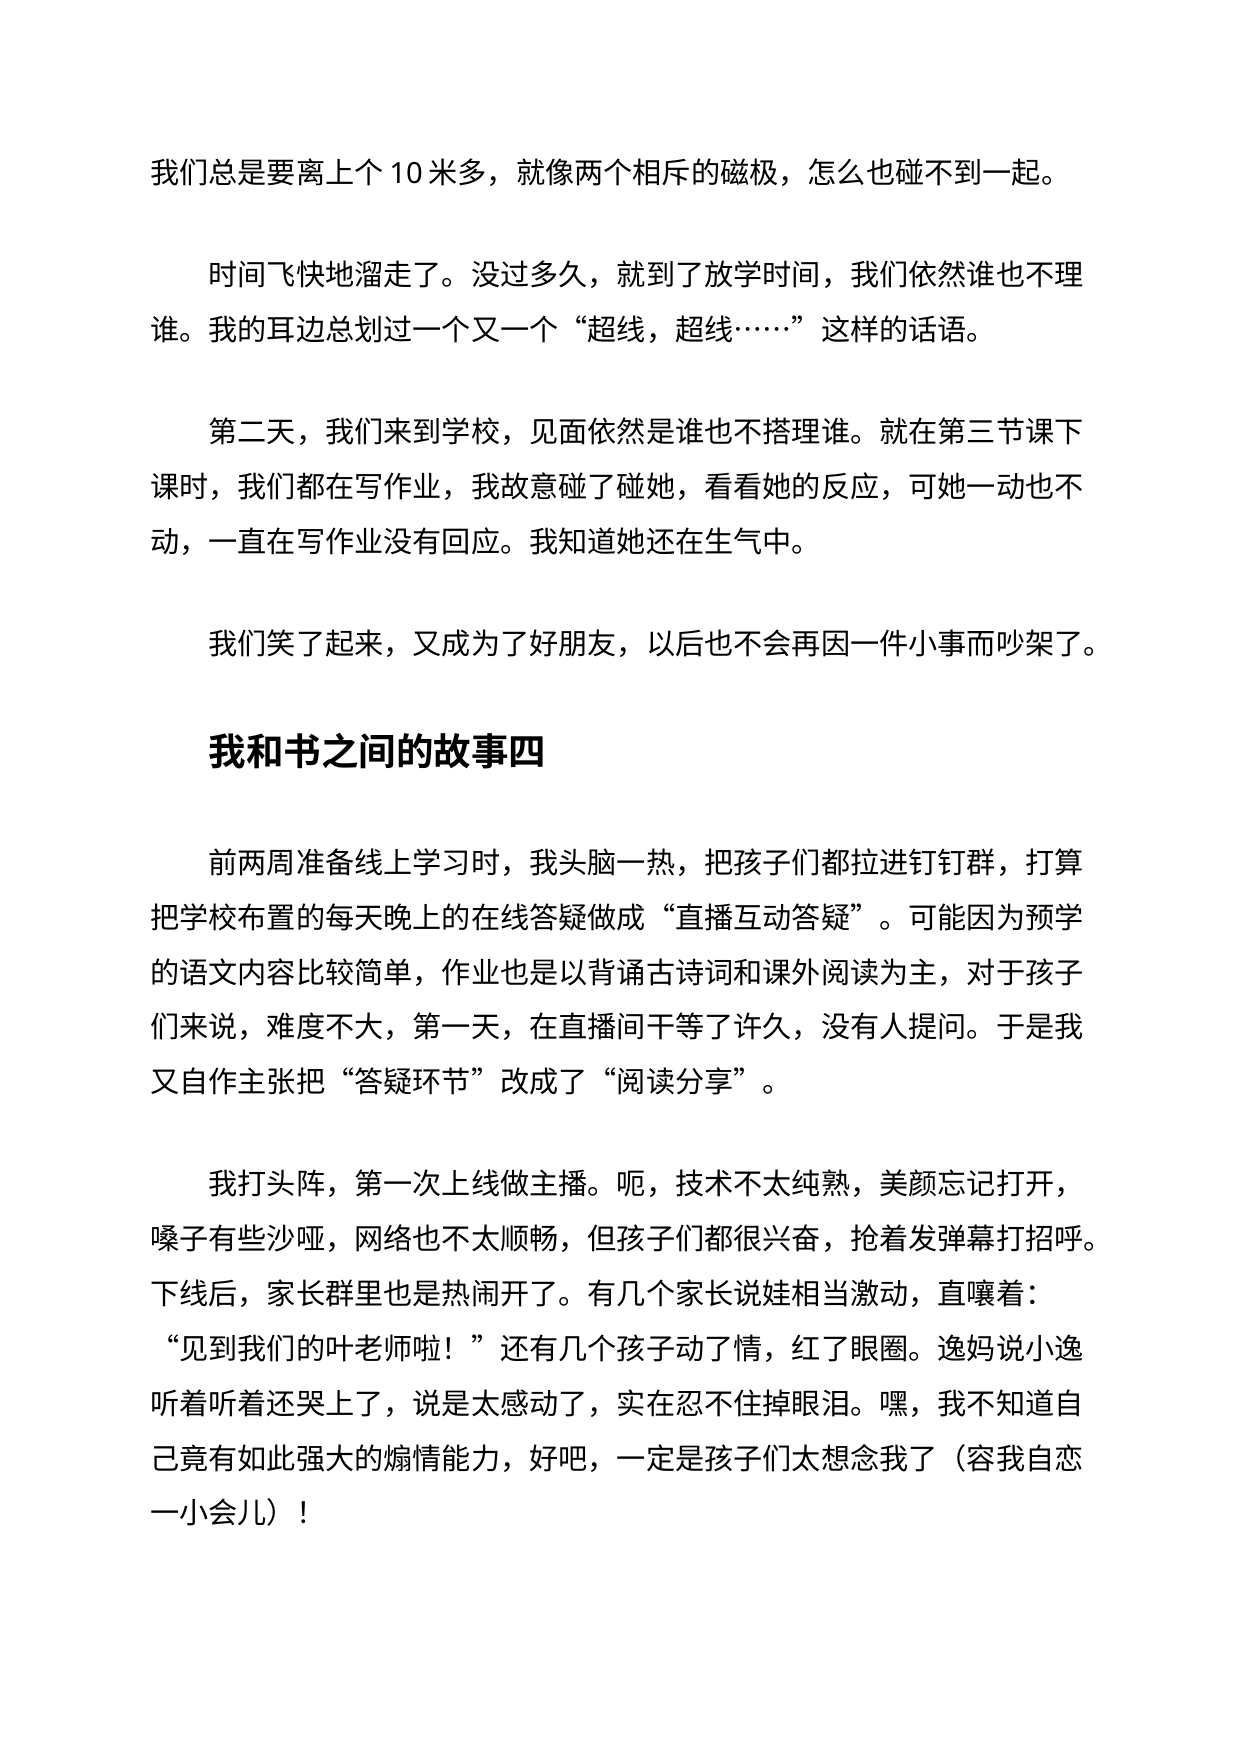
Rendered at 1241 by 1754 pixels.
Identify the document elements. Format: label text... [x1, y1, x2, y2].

text 我打头阵，第一次上线做主播。呃，技术不太纯熟，美颜忘记打开，嗓子有些沙哑，网络也不太顺畅，但孩子们都很兴奋，抢着发弹幕打招呼。下线后，家长群里也是热闹开了。有几个家长说娃相当激动，直嚷着：“见到我们的叶老师啦！”还有几个孩子动了情，红了眼圈。逸妈说小逸听着听着还哭上了，说是太感动了，实在忍不住掉眼泪。嘿，我不知道自己竟有如此强大的煽情能力，好吧，一定是孩子们太想念我了（容我自恋一小会儿）！ [150, 1161, 1090, 1532]
text 第二天，我们来到学校，见面依然是谁也不搭理谁。就在第三节课下课时，我们都在写作业，我故意碰了碰她，看看她的反应，可她一动也不动，一直在写作业没有回应。我知道她还在生气中。 [150, 409, 1090, 561]
text 前两周准备线上学习时，我头脑一热，把孩子们都拉进钉钉群，打算把学校布置的每天晚上的在线答疑做成“直播互动答疑”。可能因为预学的语文内容比较简单，作业也是以背诵古诗词和课外阅读为主，对于孩子们来说，难度不大，第一天，在直播间干等了许久，没有人提问。于是我又自作主张把“答疑环节”改成了“阅读分享”。 [150, 839, 1090, 1101]
text 时间飞快地溜走了。没过多久，就到了放学时间，我们依然谁也不理谁。我的耳边总划过一个又一个“超线，超线……”这样的话语。 [150, 252, 1090, 349]
text 我们笑了起来，又成为了好朋友，以后也不会再因一件小事而吵架了。 [150, 620, 1090, 662]
text 我和书之间的故事四 [150, 722, 1090, 776]
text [150, 150, 1090, 192]
